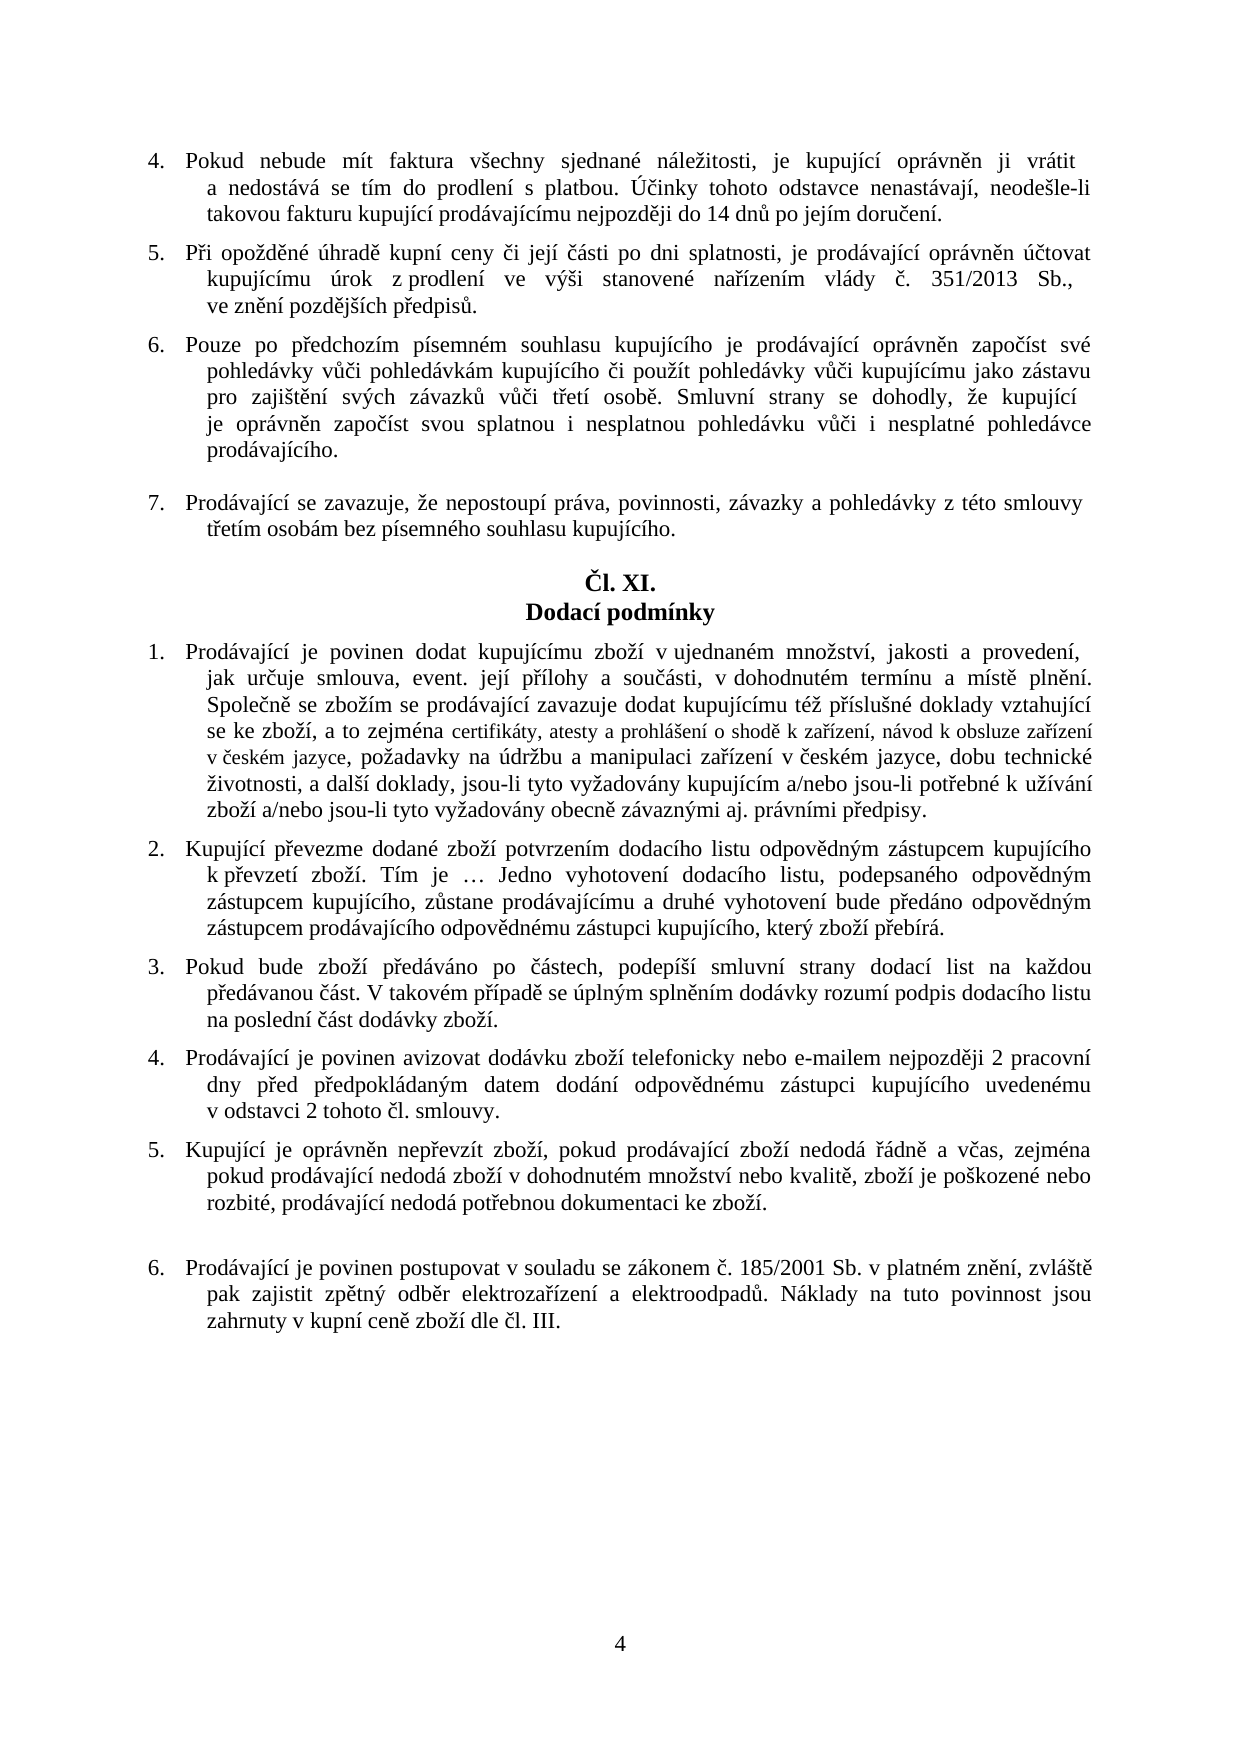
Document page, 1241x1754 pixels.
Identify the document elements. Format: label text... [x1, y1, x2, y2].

list Kupující převezme dodané zboží potvrzením dodacího listu odpovědným zástupcem kupujícího k převzetí zboží. Tím je … Jedno vyhotovení dodacího listu, podepsaného odpovědným zástupcem kupujícího, zůstane prodávajícímu a druhé vyhotovení bude předáno odpovědným zástupcem prodávajícího odpovědnému zástupci kupujícího, který zboží přebírá. [148, 835, 1093, 940]
list Prodávající je povinen postupovat v souladu se zákonem č. 185/2001 Sb. v platném znění, zvláště pak zajistit zpětný odběr elektrozařízení a elektroodpadů. Náklady na tuto povinnost jsou zahrnuty v kupní ceně zboží dle čl. III. [148, 1254, 1093, 1333]
list Prodávající se zavazuje, že nepostoupí práva, povinnosti, závazky a pohledávky z této smlouvy třetím osobám bez písemného souhlasu kupujícího. [148, 489, 1093, 542]
list Prodávající je povinen avizovat dodávku zboží telefonicky nebo e-mailem nejpozději 2 pracovní dny před předpokládaným datem dodání odpovědnému zástupci kupujícího uvedenému v odstavci 2 tohoto čl. smlouvy. [148, 1044, 1093, 1123]
list Pokud bude zboží předáváno po částech, podepíší smluvní strany dodací list na každou předávanou část. V takovém případě se úplným splněním dodávky rozumí podpis dodacího listu na poslední část dodávky zboží. [148, 953, 1093, 1032]
text Dodací podmínky [148, 597, 1093, 626]
text Čl. XI. [148, 568, 1093, 597]
list Kupující je oprávněn nepřevzít zboží, pokud prodávající zboží nedodá řádně a včas, zejména pokud prodávající nedodá zboží v dohodnutém množství nebo kvalitě, zboží je poškozené nebo rozbité, prodávající nedodá potřebnou dokumentaci ke zboží. [148, 1136, 1093, 1215]
list Pokud nebude mít faktura všechny sjednané náležitosti, je kupující oprávněn ji vrátit a nedostává se tím do prodlení s platbou. Účinky tohoto odstavce nenastávají, neodešle-li takovou fakturu kupující prodávajícímu nejpozději do 14 dnů po jejím doručení. [148, 148, 1093, 227]
list Při opožděné úhradě kupní ceny či její části po dni splatnosti, je prodávající oprávněn účtovat kupujícímu úrok z prodlení ve výši stanovené nařízením vlády č. 351/2013 Sb., ve znění pozdějších předpisů. [148, 239, 1093, 318]
list Pouze po předchozím písemném souhlasu kupujícího je prodávající oprávněn započíst své pohledávky vůči pohledávkám kupujícího či použít pohledávky vůči kupujícímu jako zástavu pro zajištění svých závazků vůči třetí osobě. Smluvní strany se dohodly, že kupující je oprávněn započíst svou splatnou i nesplatnou pohledávku vůči i nesplatné pohledávce prodávajícího. [148, 331, 1093, 462]
list Prodávající je povinen dodat kupujícímu zboží v ujednaném množství, jakosti a provedení, jak určuje smlouva, event. její přílohy a součásti, v dohodnutém termínu a místě plnění. Společně se zbožím se prodávající zavazuje dodat kupujícímu též příslušné doklady vztahující se ke zboží, a to zejména certifikáty, atesty a prohlášení o shodě k zařízení, návod k obsluze zařízení v českém jazyce, požadavky na údržbu a manipulaci zařízení v českém jazyce, dobu technické životnosti, a další doklady, jsou-li tyto vyžadovány kupujícím a/nebo jsou-li potřebné k užívání zboží a/nebo jsou-li tyto vyžadovány obecně závaznými aj. právními předpisy. [148, 638, 1093, 822]
